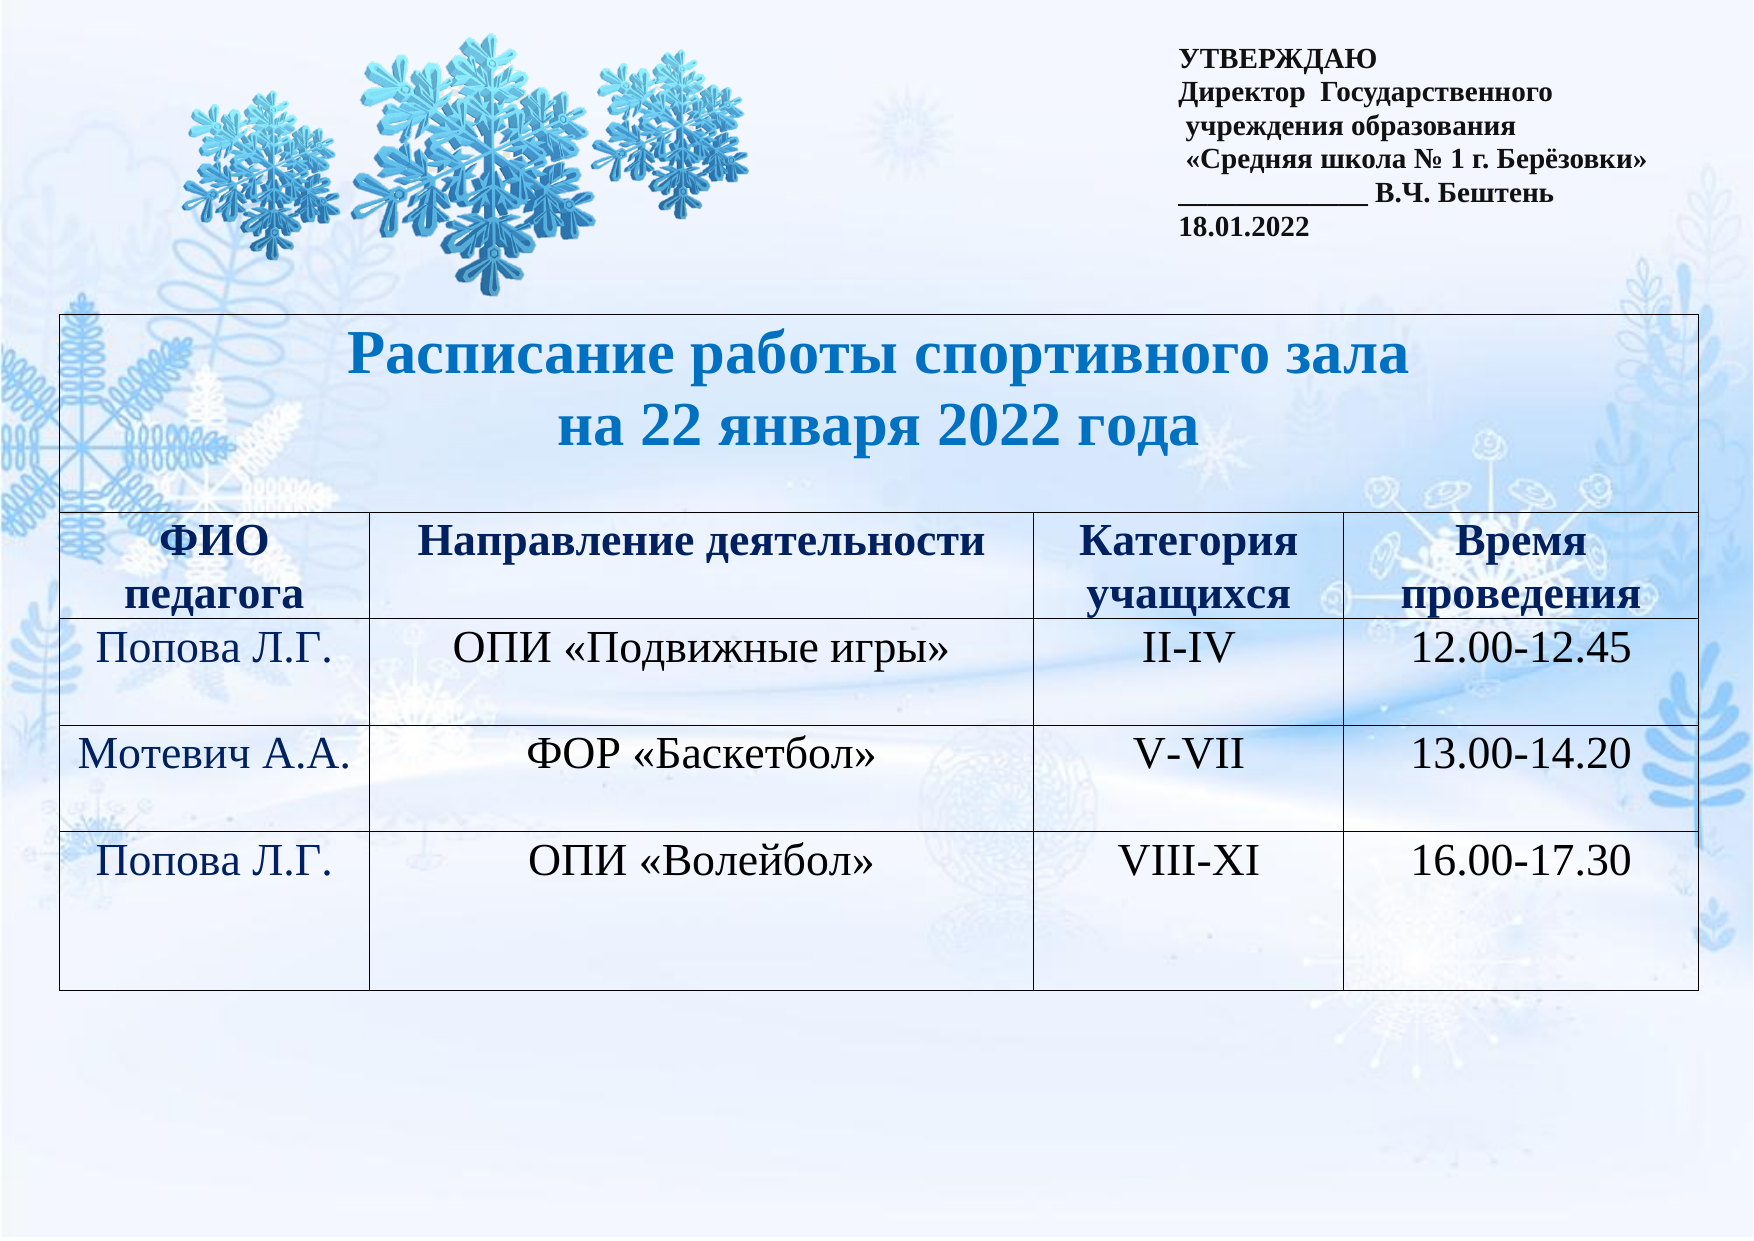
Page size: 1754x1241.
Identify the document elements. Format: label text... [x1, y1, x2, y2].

table_cell 16.00-17.30 [1344, 832, 1698, 990]
table_cell Попова Л.Г. [60, 619, 369, 725]
table_cell Попова Л.Г. [60, 832, 369, 990]
table_cell ФОР «Баскетбол» [370, 726, 1033, 831]
table_cell II-IV [1034, 619, 1343, 725]
table_cell ОПИ «Подвижные игры» [370, 619, 1033, 725]
picture [0, 0, 1753, 1237]
table_cell Время проведения [1344, 513, 1698, 618]
table_cell V-VII [1034, 726, 1343, 831]
table_cell Мотевич А.А. [60, 726, 369, 831]
table_cell ФИО педагога [60, 513, 369, 618]
table_cell VIII-XI [1034, 832, 1343, 990]
table_cell Категория учащихся [1034, 513, 1343, 618]
table_header Расписание работы спортивного зала на 22 января 2022 года [60, 315, 1698, 512]
table_cell ОПИ «Волейбол» [370, 832, 1033, 990]
table_cell 13.00-14.20 [1344, 726, 1698, 831]
table_cell 12.00-12.45 [1344, 619, 1698, 725]
table_cell Направление деятельности [370, 513, 1033, 618]
